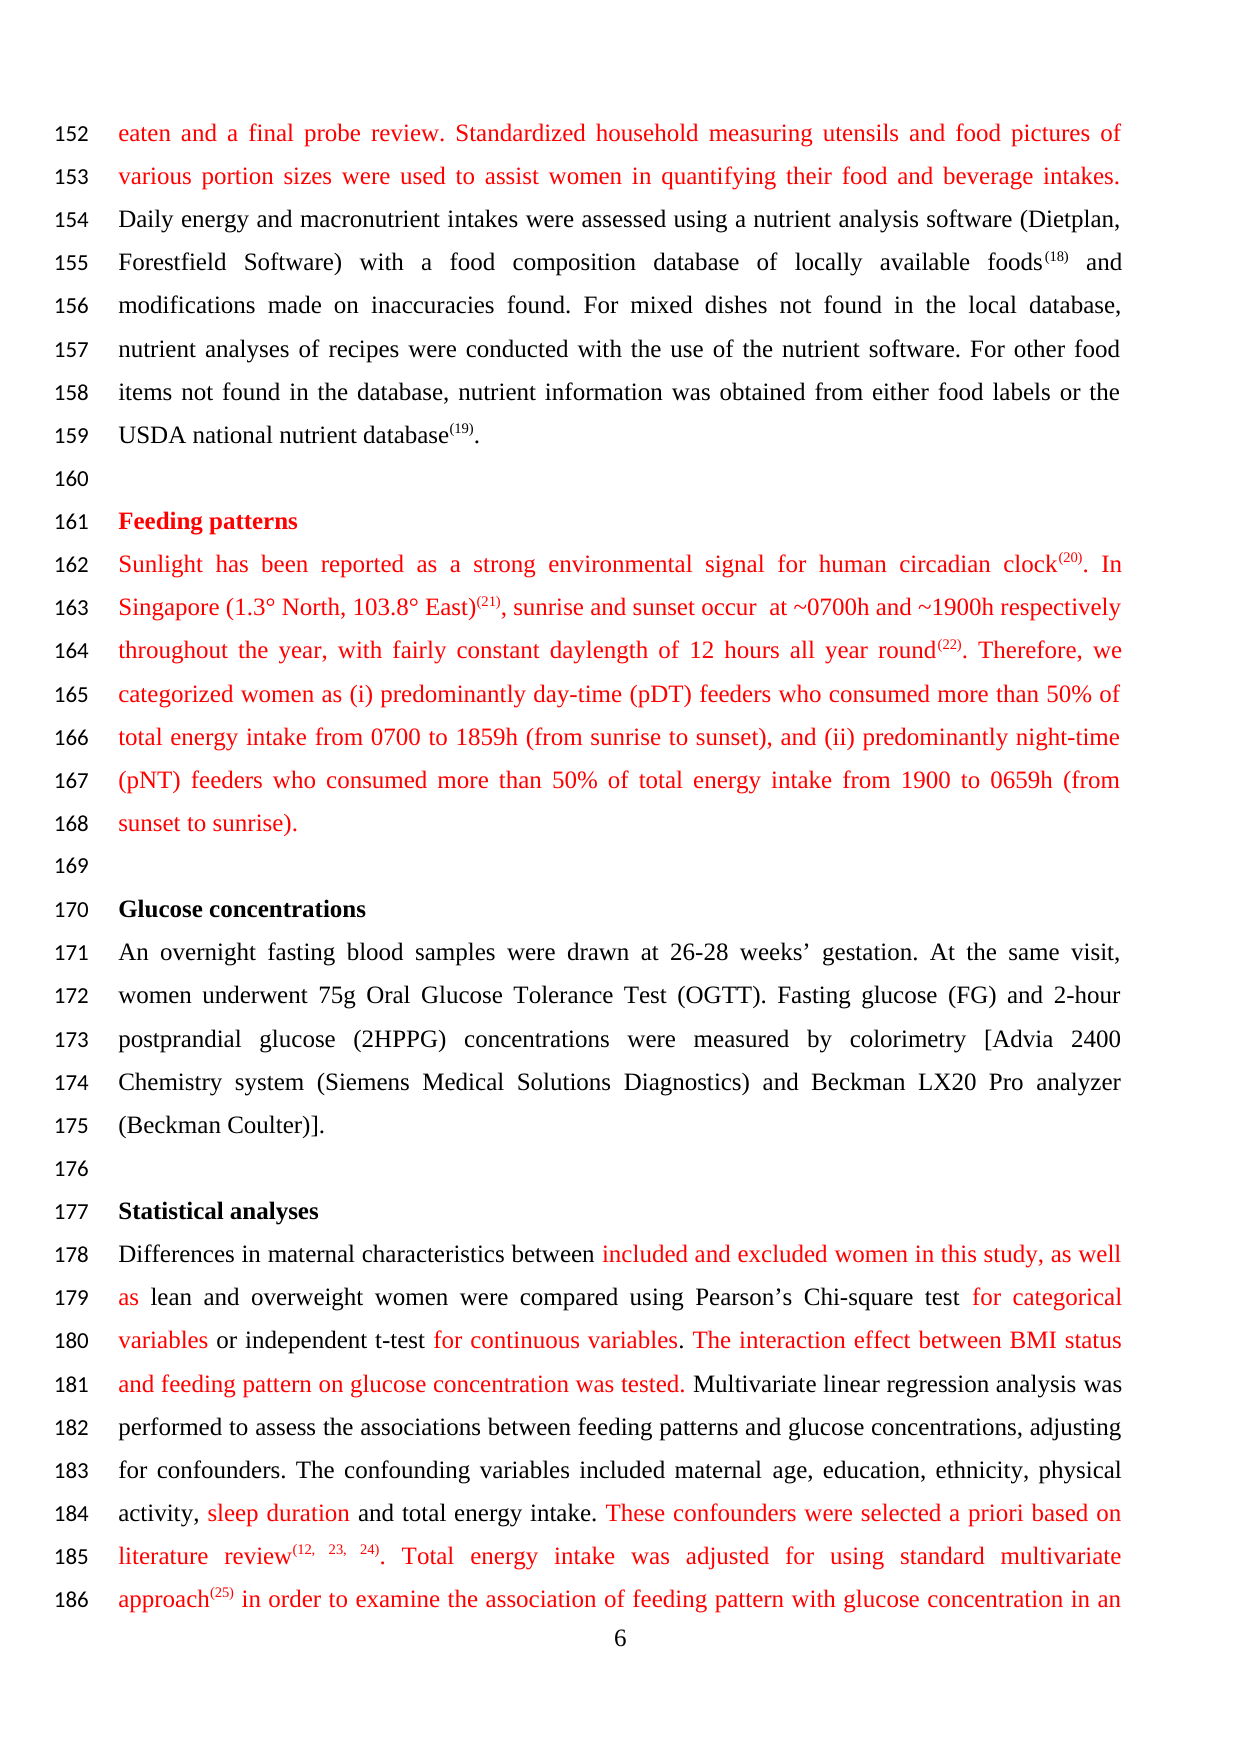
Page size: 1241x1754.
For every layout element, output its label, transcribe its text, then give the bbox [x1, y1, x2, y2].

text Glucose concentrations [118, 894, 1122, 923]
text Statistical analyses [118, 1196, 1122, 1225]
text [118, 1239, 1122, 1613]
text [118, 118, 1122, 449]
text An overnight fasting blood samples were drawn at 26-28 weeks’ gestation. At the same visit, women underwent 75g Oral Glucose Tolerance Test (OGTT). Fasting glucose (FG) and 2-hour postprandial glucose (2HPPG) concentrations were measured by colorimetry [Advia 2400 Chemistry system (Siemens Medical Solutions Diagnostics) and Beckman LX20 Pro analyzer (Beckman Coulter)]. [118, 937, 1122, 1139]
text Sunlight has been reported as a strong environmental signal for human circadian clock(20). In Singapore (1.3° North, 103.8° East)(21), sunrise and sunset occur at ~0700h and ~1900h respectively throughout the year, with fairly constant daylength of 12 hours all year round(22). Therefore, we categorized women as (i) predominantly day-time (pDT) feeders who consumed more than 50% of total energy intake from 0700 to 1859h (from sunrise to sunset), and (ii) predominantly night-time (pNT) feeders who consumed more than 50% of total energy intake from 1900 to 0659h (from sunset to sunrise). [118, 549, 1122, 837]
text Feeding patterns [118, 506, 1122, 535]
